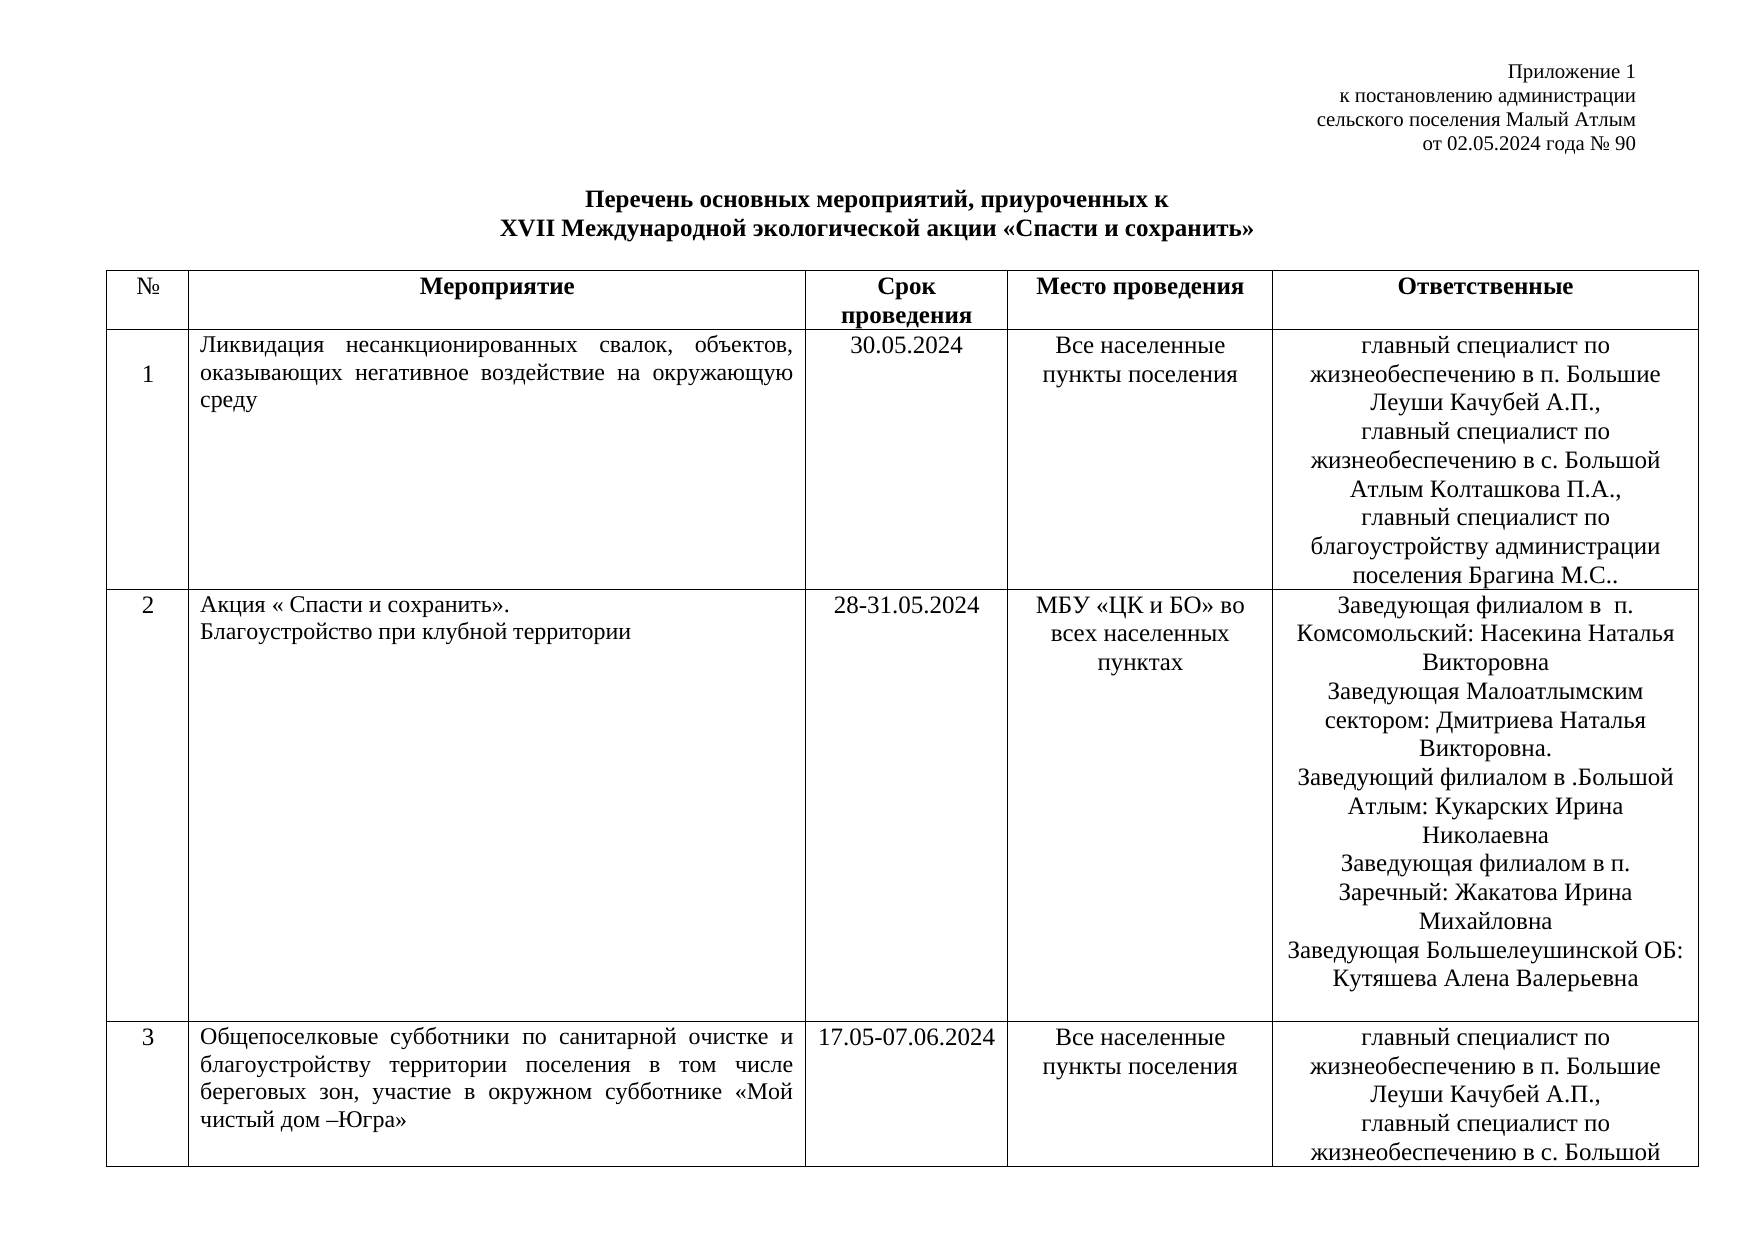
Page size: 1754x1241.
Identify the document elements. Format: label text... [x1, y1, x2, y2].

table_cell Ликвидация несанкционированных свалок, объектов, оказывающих негативное воздействие на окружающую среду [189, 330, 805, 589]
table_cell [1273, 1022, 1698, 1166]
table_cell 1 [107, 330, 188, 589]
table_cell Заведующая филиалом в п. Комсомольский: Насекина Наталья Викторовна Заведующая Малоатлымским сектором: Дмитриева Наталья Викторовна. Заведующий филиалом в .Большой Атлым: Кукарских Ирина Николаевна Заведующая филиалом в п. Заречный: Жакатова Ирина Михайловна Заведующая Большелеушинской ОБ: Кутяшева Алена Валерьевна [1273, 590, 1698, 1021]
table_header Мероприятие [189, 271, 805, 329]
table_cell МБУ «ЦК и БО» во всех населенных пунктах [1008, 590, 1272, 1021]
text к постановлению администрации [118, 83, 1636, 107]
table_cell главный специалист по жизнеобеспечению в п. Большие Леуши Качубей А.П., главный специалист по жизнеобеспечению в с. Большой Атлым Колташкова П.А., главный специалист по благоустройству администрации поселения Брагина М.С.. [1273, 330, 1698, 589]
table_cell Все населенные пункты поселения [1008, 330, 1272, 589]
table_cell 28-31.05.2024 [806, 590, 1007, 1021]
text Приложение 1 [118, 59, 1636, 83]
text XVII Международной экологической акции «Спасти и сохранить» [118, 213, 1636, 242]
table_header Место проведения [1008, 271, 1272, 329]
table_cell 30.05.2024 [806, 330, 1007, 589]
table_cell 17.05-07.06.2024 [806, 1022, 1007, 1166]
table_cell Акция « Спасти и сохранить». Благоустройство при клубной территории [189, 590, 805, 1021]
table_header Ответственные [1273, 271, 1698, 329]
table_cell 2 [107, 590, 188, 1021]
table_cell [189, 1022, 805, 1166]
table_cell 3 [107, 1022, 188, 1166]
table_header № [107, 271, 188, 329]
text от 02.05.2024 года № 90 [118, 131, 1636, 155]
table_header Срок проведения [806, 271, 1007, 329]
text сельского поселения Малый Атлым [118, 107, 1636, 131]
text Перечень основных мероприятий, приуроченных к [118, 184, 1636, 213]
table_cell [1008, 1022, 1272, 1166]
